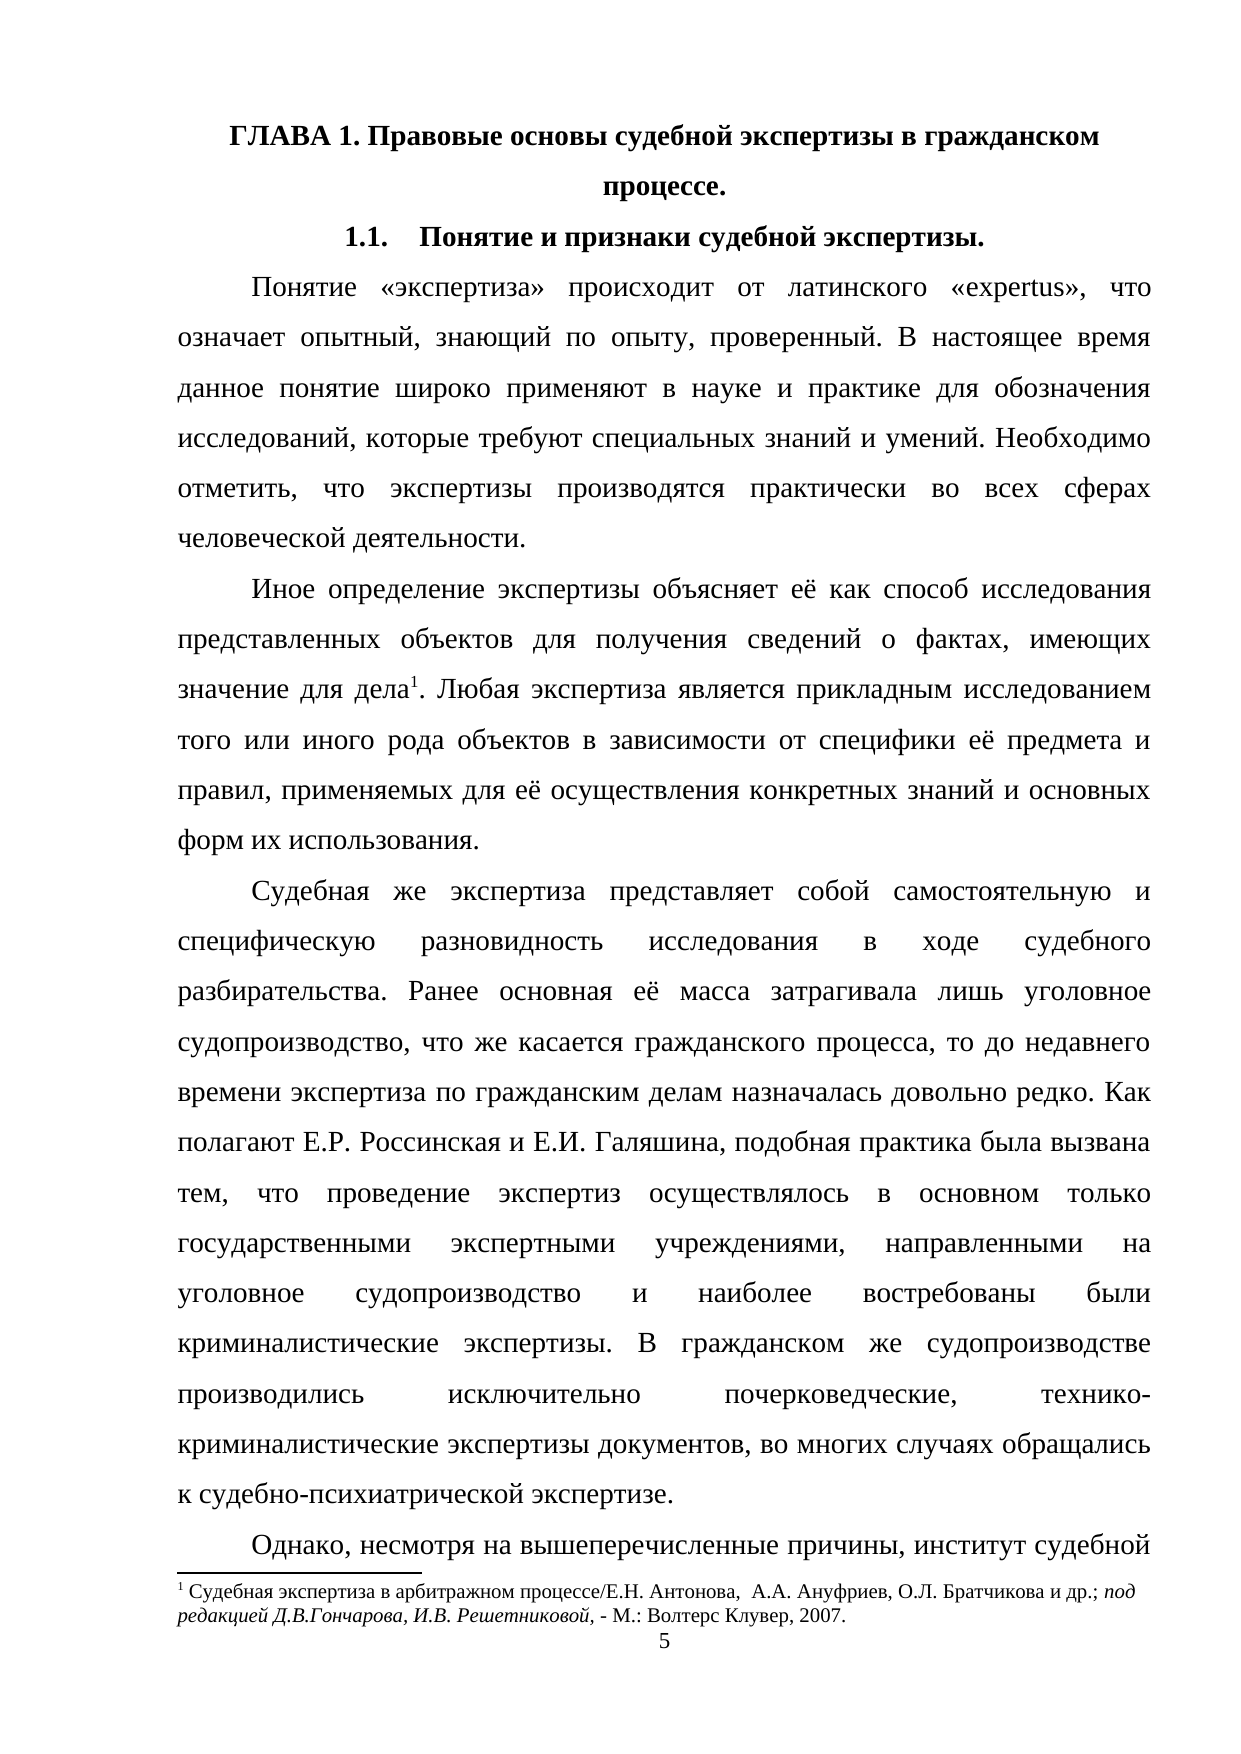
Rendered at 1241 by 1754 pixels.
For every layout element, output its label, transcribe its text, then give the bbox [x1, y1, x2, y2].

text Понятие «экспертиза» происходит от латинского «expertus», что означает опытный, знающий по опыту, проверенный. В настоящее время данное понятие широко применяют в науке и практике для обозначения исследований, которые требуют специальных знаний и умений. Необходимо отметить, что экспертизы производятся практически во всех сферах человеческой деятельности. [177, 269, 1152, 554]
text Иное определение экспертизы объясняет её как способ исследования представленных объектов для получения сведений о фактах, имеющих значение для дела. Любая экспертиза является прикладным исследованием того или иного рода объектов в зависимости от специфики её предмета и правил, применяемых для её осуществления конкретных знаний и основных форм их использования. [177, 571, 1152, 856]
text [177, 1527, 1152, 1560]
text Судебная же экспертиза представляет собой самостоятельную и специфическую разновидность исследования в ходе судебного разбирательства. Ранее основная её масса затрагивала лишь уголовное судопроизводство, что же касается гражданского процесса, то до недавнего времени экспертиза по гражданским делам назначалась довольно редко. Как полагают Е.Р. Россинская и Е.И. Галяшина, подобная практика была вызвана тем, что проведение экспертиз осуществлялось в основном только государственными экспертными учреждениями, направленными на уголовное судопроизводство и наиболее востребованы были криминалистические экспертизы. В гражданском же судопроизводстве производились исключительно почерковедческие, технико-криминалистические экспертизы документов, во многих случаях обращались к судебно-психиатрической экспертизе. [177, 873, 1152, 1510]
text ГЛАВА 1. Правовые основы судебной экспертизы в гражданском процессе. [177, 118, 1152, 202]
list Понятие и признаки судебной экспертизы. [177, 219, 1152, 252]
